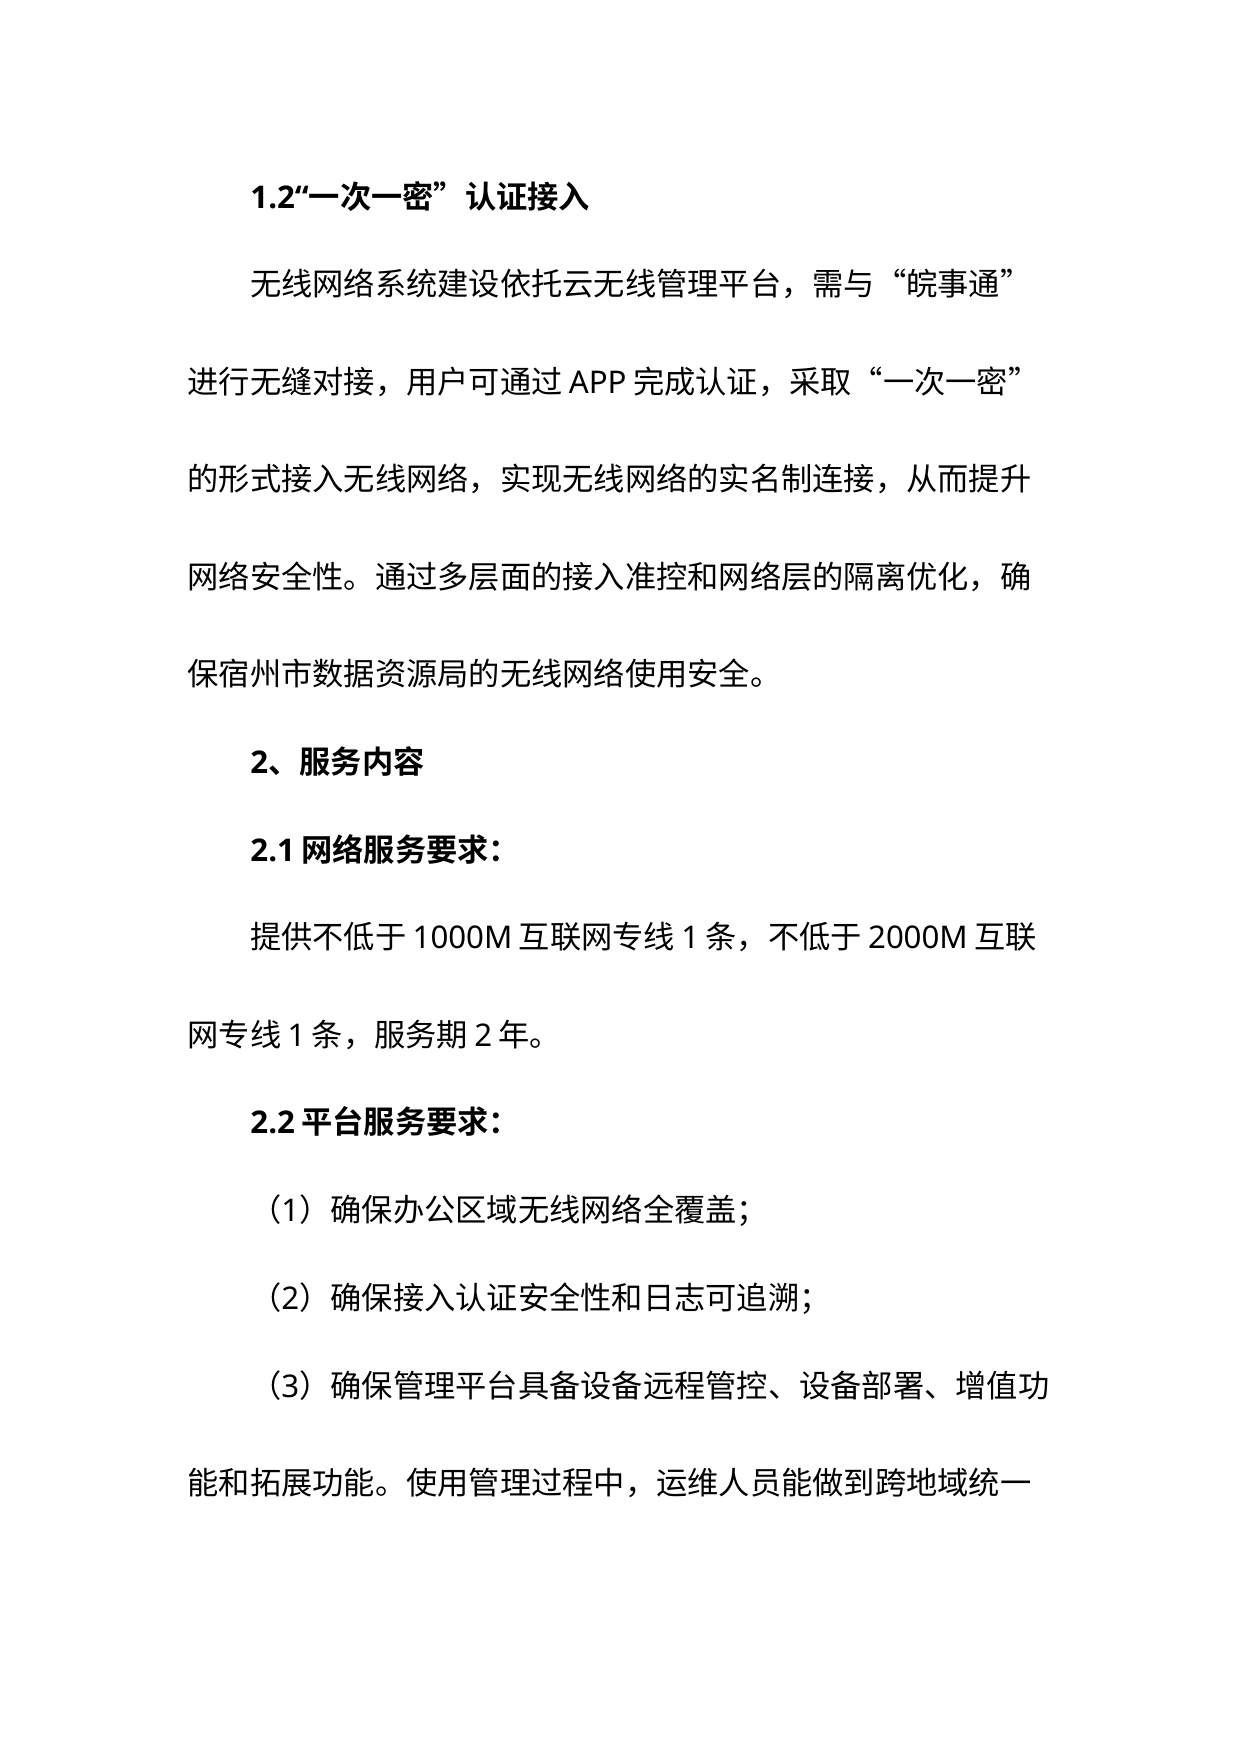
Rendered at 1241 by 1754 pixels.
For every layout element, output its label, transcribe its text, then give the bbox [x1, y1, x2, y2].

text 提供不低于1000M互联网专线1条，不低于2000M互联网专线1条，服务期2年。 [187, 903, 1053, 1065]
text （1）确保办公区域无线网络全覆盖； [187, 1176, 1053, 1241]
text （2）确保接入认证安全性和日志可追溯； [187, 1263, 1053, 1328]
text 2.2平台服务要求： [187, 1088, 1053, 1153]
text 2、服务内容 [187, 727, 1053, 792]
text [187, 1351, 1053, 1513]
text 无线网络系统建设依托云无线管理平台，需与“皖事通”进行无缝对接，用户可通过APP完成认证，采取“一次一密”的形式接入无线网络，实现无线网络的实名制连接，从而提升网络安全性。通过多层面的接入准控和网络层的隔离优化，确保宿州市数据资源局的无线网络使用安全。 [187, 250, 1053, 705]
text 2.1网络服务要求： [187, 815, 1053, 880]
text 1.2“一次一密”认证接入 [187, 162, 1053, 227]
